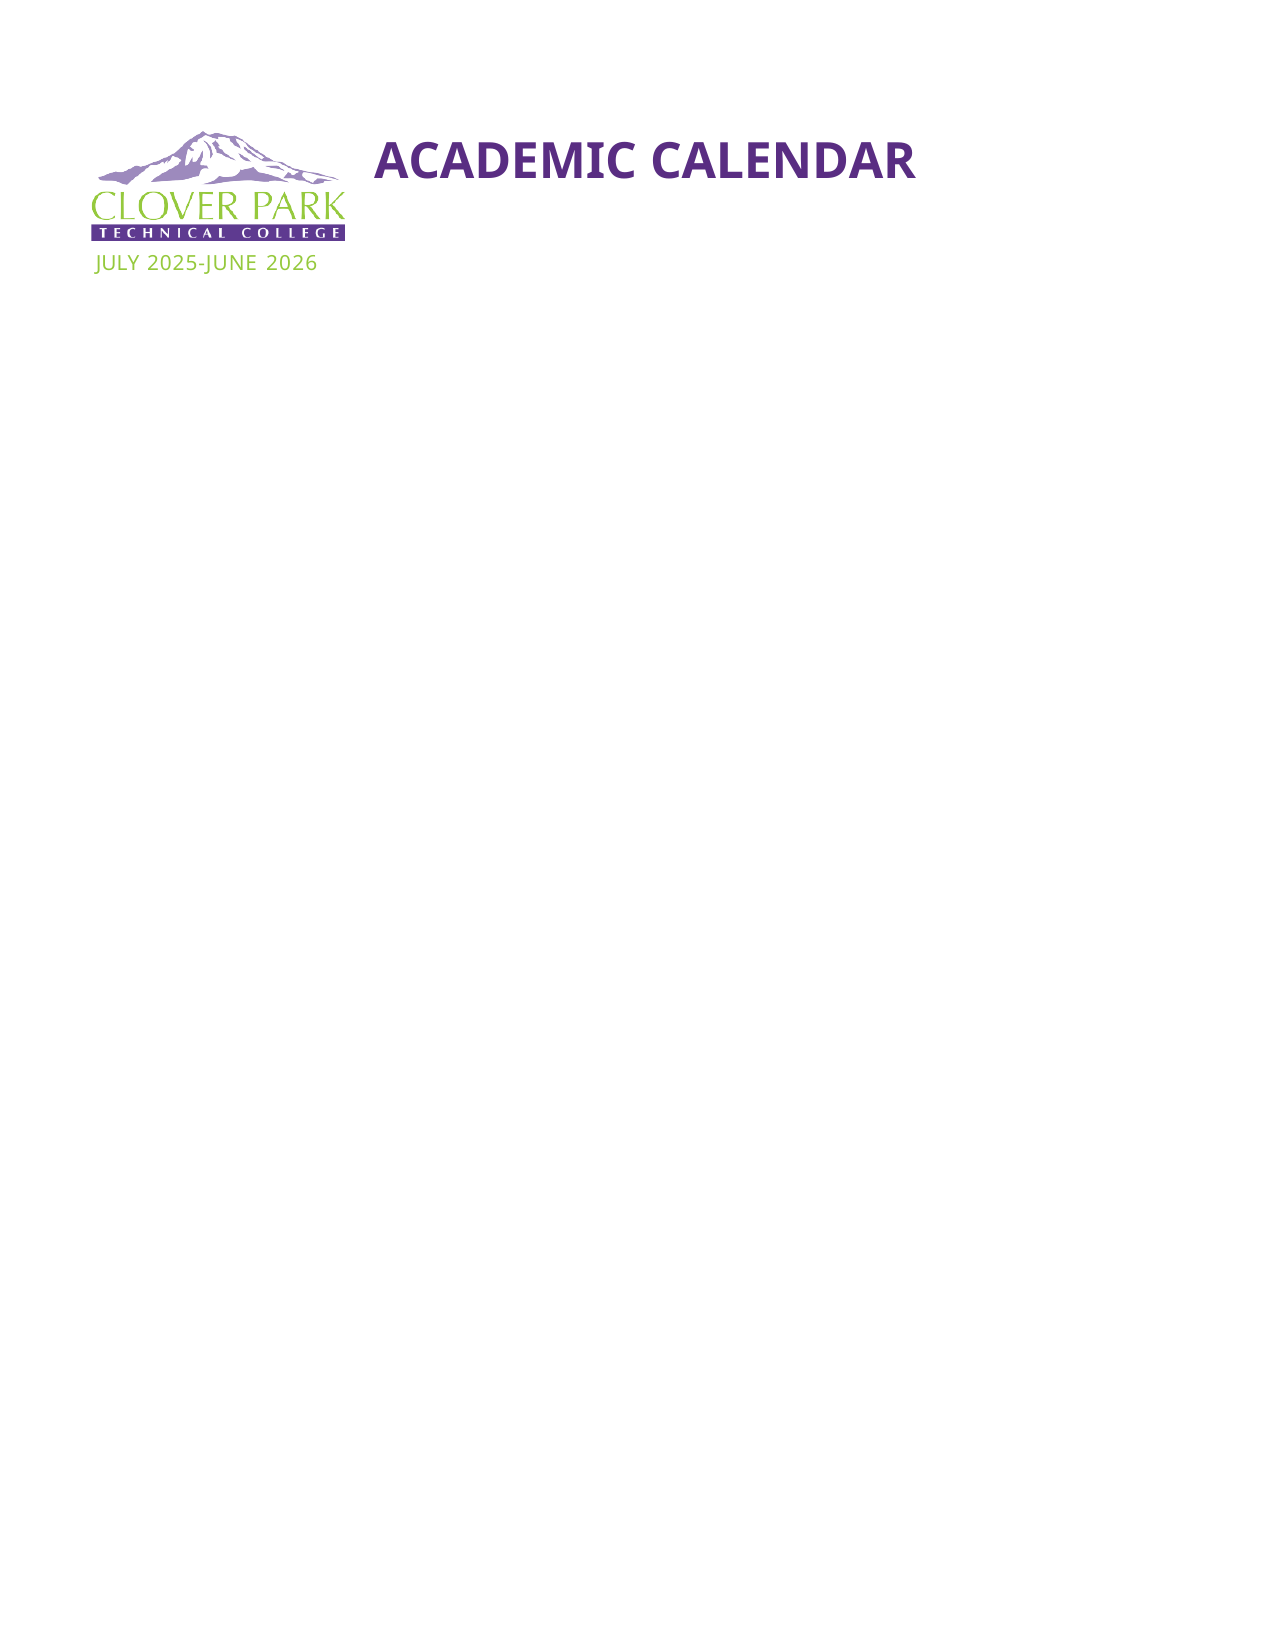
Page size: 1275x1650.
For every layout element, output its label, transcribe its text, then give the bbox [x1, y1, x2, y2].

text JULY 2025-JUNE 2026 [96, 248, 350, 277]
picture [91, 131, 345, 241]
title ACADEMIC CALENDAR [374, 125, 1212, 193]
